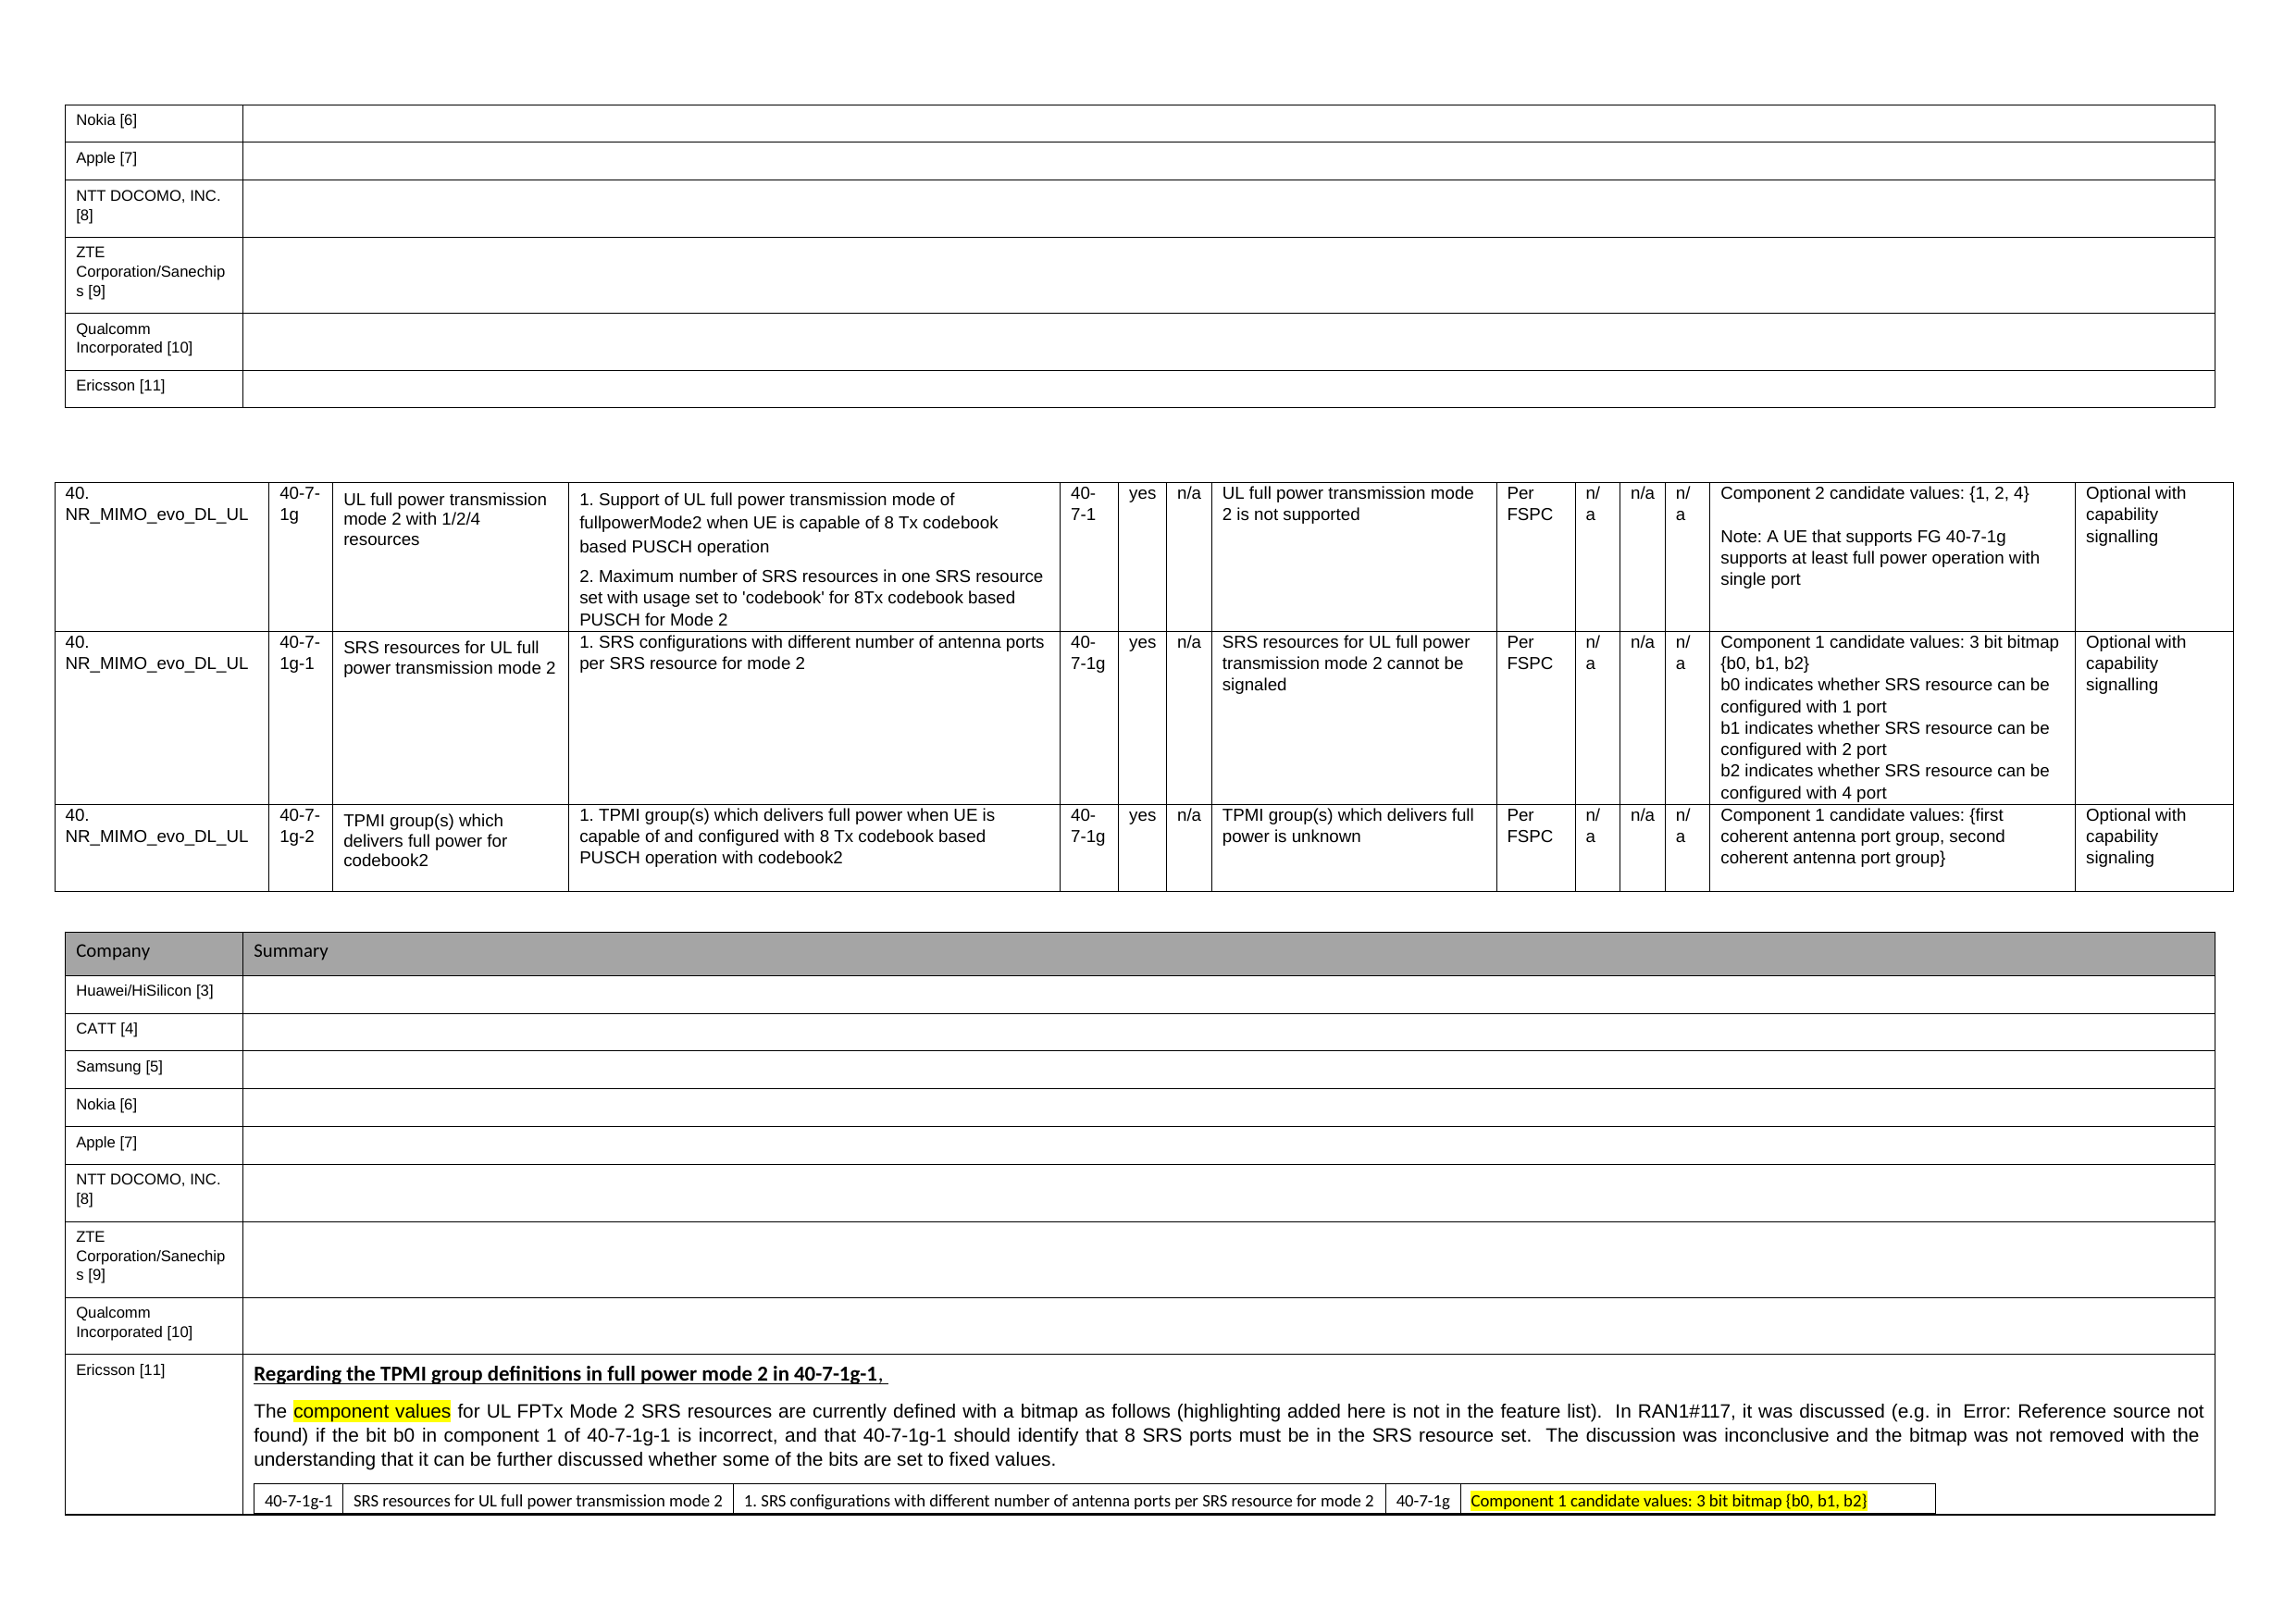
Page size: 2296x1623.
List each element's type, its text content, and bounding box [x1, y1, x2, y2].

table_cell [243, 371, 2215, 407]
table_cell Ericsson [11] [66, 371, 242, 407]
table_cell Huawei/HiSilicon [3] [66, 976, 242, 1012]
table_cell Qualcomm Incorporated [10] [66, 1298, 242, 1354]
table_cell n/a [1576, 632, 1620, 804]
table_header UL full power transmission mode 2 with 1/2/4 resources [333, 483, 568, 631]
table_header 1. Support of UL full power transmission mode of fullpowerMode2 when UE is capable of 8 Tx codebook based PUSCH operation 2. Maximum number of SRS resources in one SRS resource set with usage set to 'codebook' for 8Tx codebook based PUSCH for Mode 2 [569, 483, 1060, 631]
table_cell [243, 976, 2215, 1012]
table_header n/a [1620, 483, 1665, 631]
table_cell [243, 142, 2215, 180]
table_header Per FSPC [1497, 483, 1575, 631]
table_header n/a [1576, 483, 1620, 631]
table_cell 40-7-1g-1 [269, 632, 332, 804]
table_cell ZTE Corporation/Sanechips [9] [66, 238, 242, 313]
table_cell [243, 1222, 2215, 1297]
table_cell 40. NR_MIMO_evo_DL_UL [56, 805, 268, 891]
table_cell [243, 1355, 2215, 1514]
table_cell 40-7-1g [1061, 632, 1118, 804]
table_cell [243, 180, 2215, 237]
table_cell Component 1 candidate values: {first coherent antenna port group, second coherent antenna port group} [1710, 805, 2075, 891]
table_cell 1. SRS configurations with different number of antenna ports per SRS resource for mode 2 [569, 632, 1060, 804]
table_header Company [66, 933, 242, 975]
table_cell Per FSPC [1497, 632, 1575, 804]
table_cell Optional with capability signalling [2076, 632, 2233, 804]
table_header n/a [1167, 483, 1211, 631]
table_cell Samsung [5] [66, 1051, 242, 1088]
table_cell Optional with capability signaling [2076, 805, 2233, 891]
table_header 40. NR_MIMO_evo_DL_UL [56, 483, 268, 631]
table_cell [243, 105, 2215, 142]
table_header 40-7-1 [1061, 483, 1118, 631]
table_cell [243, 314, 2215, 369]
table_cell Nokia [6] [66, 1089, 242, 1126]
table_cell TPMI group(s) which delivers full power for codebook2 [333, 805, 568, 891]
table_header Component 2 candidate values: {1, 2, 4} Note: A UE that supports FG 40-7-1g supports at least full power operation with single port [1710, 483, 2075, 631]
table_cell n/a [1576, 805, 1620, 891]
table_cell TPMI group(s) which delivers full power is unknown [1212, 805, 1496, 891]
table_cell n/a [1620, 632, 1665, 804]
table_header 40-7-1g [269, 483, 332, 631]
table_cell 40. NR_MIMO_evo_DL_UL [56, 632, 268, 804]
table_header n/a [1666, 483, 1709, 631]
table_cell n/a [1620, 805, 1665, 891]
table_cell SRS resources for UL full power transmission mode 2 [333, 632, 568, 804]
table_header Optional with capability signalling [2076, 483, 2233, 631]
table_cell Component 1 candidate values: 3 bit bitmap {b0, b1, b2} b0 indicates whether SRS resource can be configured with 1 port b1 indicates whether SRS resource can be configured with 2 port b2 indicates whether SRS resource can be configured with 4 port [1710, 632, 2075, 804]
table_cell 40-7-1g [1061, 805, 1118, 891]
table_cell Apple [7] [66, 142, 242, 180]
table_cell Per FSPC [1497, 805, 1575, 891]
table_header UL full power transmission mode 2 is not supported [1212, 483, 1496, 631]
table_cell Nokia [6] [66, 105, 242, 142]
table_cell [243, 1165, 2215, 1221]
table_cell 1. TPMI group(s) which delivers full power when UE is capable of and configured with 8 Tx codebook based PUSCH operation with codebook2 [569, 805, 1060, 891]
table_cell n/a [1666, 632, 1709, 804]
table_cell [243, 1127, 2215, 1164]
table_cell [243, 1089, 2215, 1126]
table_cell ZTE Corporation/Sanechips [9] [66, 1222, 242, 1297]
table_cell yes [1119, 632, 1166, 804]
table_cell SRS resources for UL full power transmission mode 2 cannot be signaled [1212, 632, 1496, 804]
table_header yes [1119, 483, 1166, 631]
table_cell n/a [1167, 805, 1211, 891]
table_cell Apple [7] [66, 1127, 242, 1164]
table_cell n/a [1666, 805, 1709, 891]
table_cell yes [1119, 805, 1166, 891]
table_cell NTT DOCOMO, INC. [8] [66, 1165, 242, 1221]
table_cell [243, 1014, 2215, 1050]
table_cell [243, 238, 2215, 313]
table_cell [243, 1051, 2215, 1088]
table_cell Ericsson [11] [66, 1355, 242, 1514]
table_cell NTT DOCOMO, INC. [8] [66, 180, 242, 237]
table_cell 40-7-1g-2 [269, 805, 332, 891]
table_cell n/a [1167, 632, 1211, 804]
table_header Summary [243, 933, 2215, 975]
table_cell [243, 1298, 2215, 1354]
table_cell Qualcomm Incorporated [10] [66, 314, 242, 369]
table_cell CATT [4] [66, 1014, 242, 1050]
